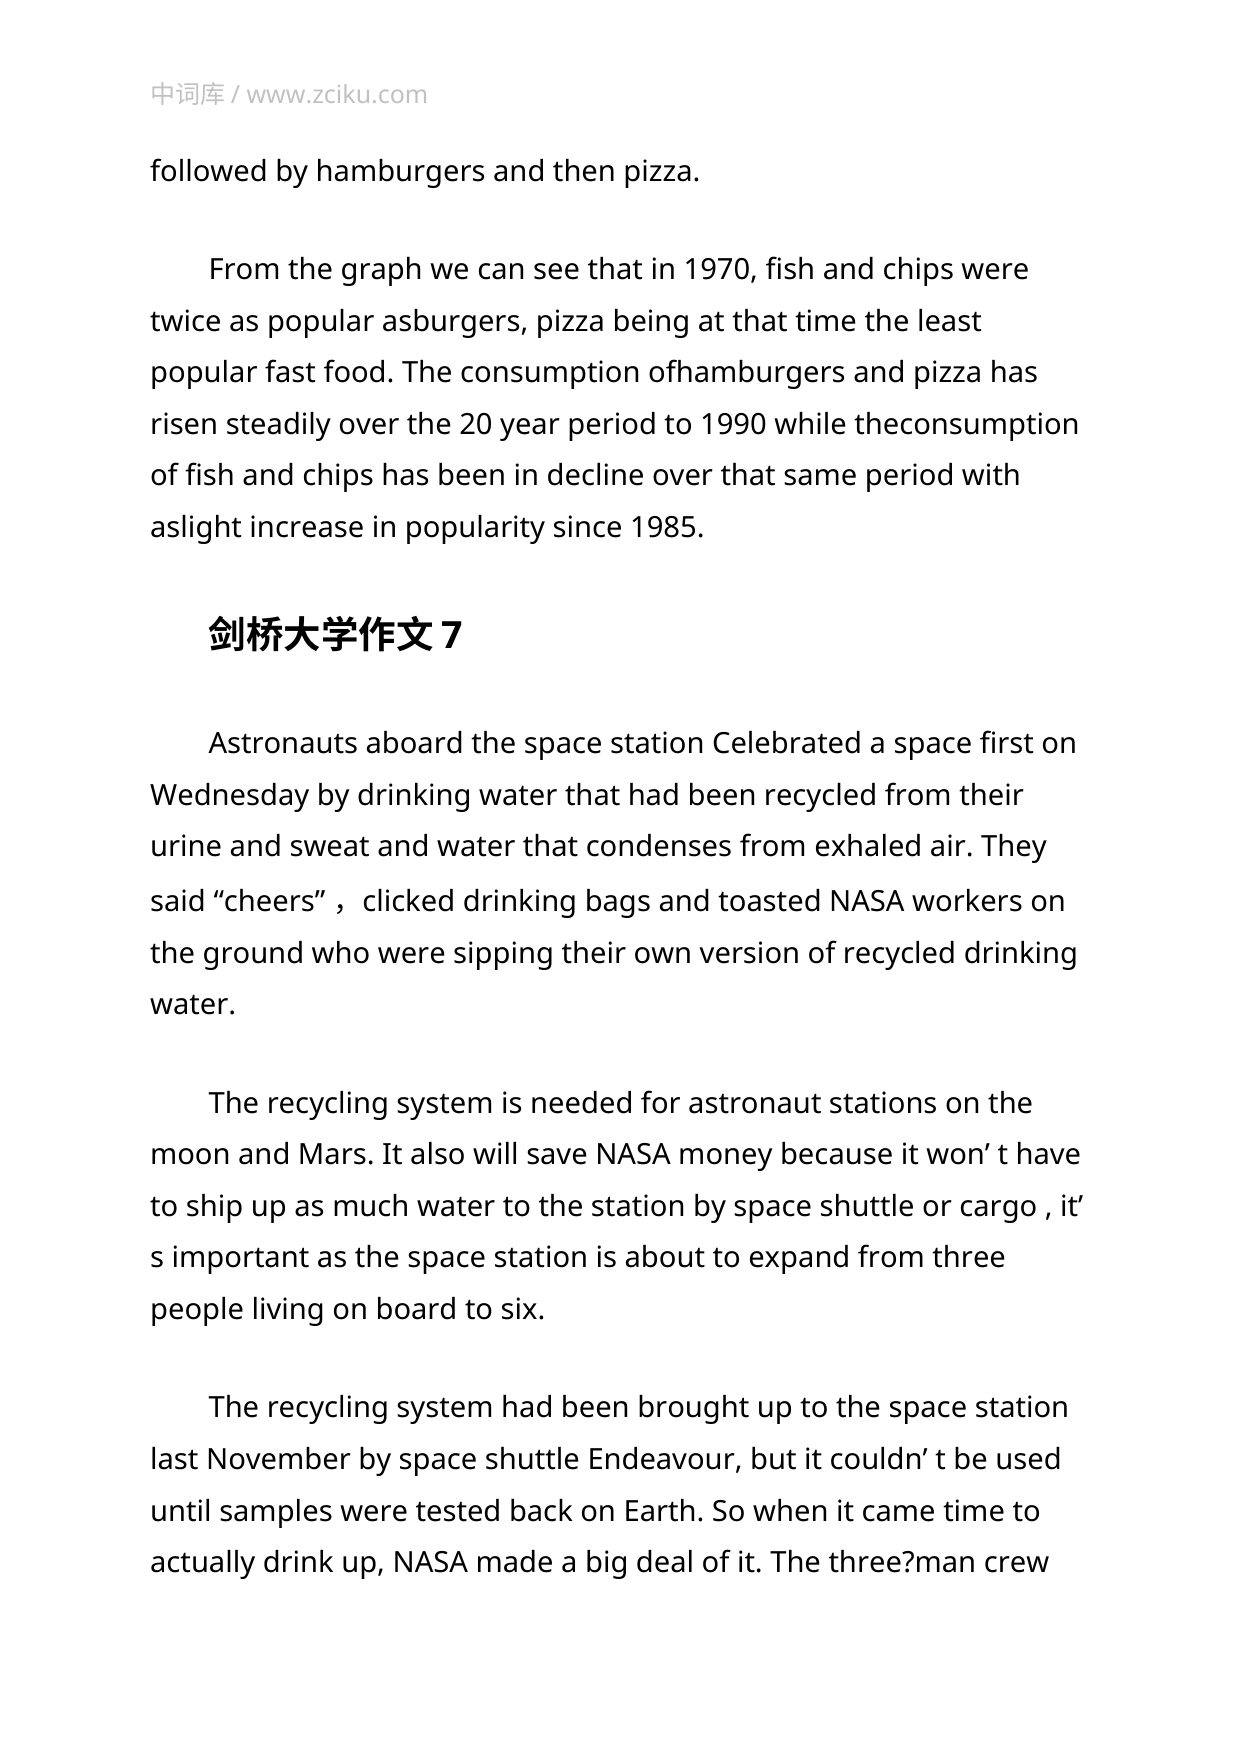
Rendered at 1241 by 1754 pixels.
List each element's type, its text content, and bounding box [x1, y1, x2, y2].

text From the graph we can see that in 1970, fish and chips were twice as popular asburgers, pizza being at that time the least popular fast food. The consumption ofhamburgers and pizza has risen steadily over the 20 year period to 1990 while theconsumption of fish and chips has been in decline over that same period with aslight increase in popularity since 1985. [150, 248, 1090, 546]
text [150, 150, 1090, 190]
text 剑桥大学作文7 [150, 605, 1090, 659]
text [150, 1387, 1090, 1581]
text The recycling system is needed for astronaut stations on the moon and Mars. It also will save NASA money because it won’ t have to ship up as much water to the station by space shuttle or cargo , it’ s important as the space station is about to expand from three people living on board to six. [150, 1082, 1090, 1328]
text Astronauts aboard the space station Celebrated a space first on Wednesday by drinking water that had been recycled from their urine and sweat and water that condenses from exhaled air. They said “cheers” ，clicked drinking bags and toasted NASA workers on the ground who were sipping their own version of recycled drinking water. [150, 722, 1090, 1023]
